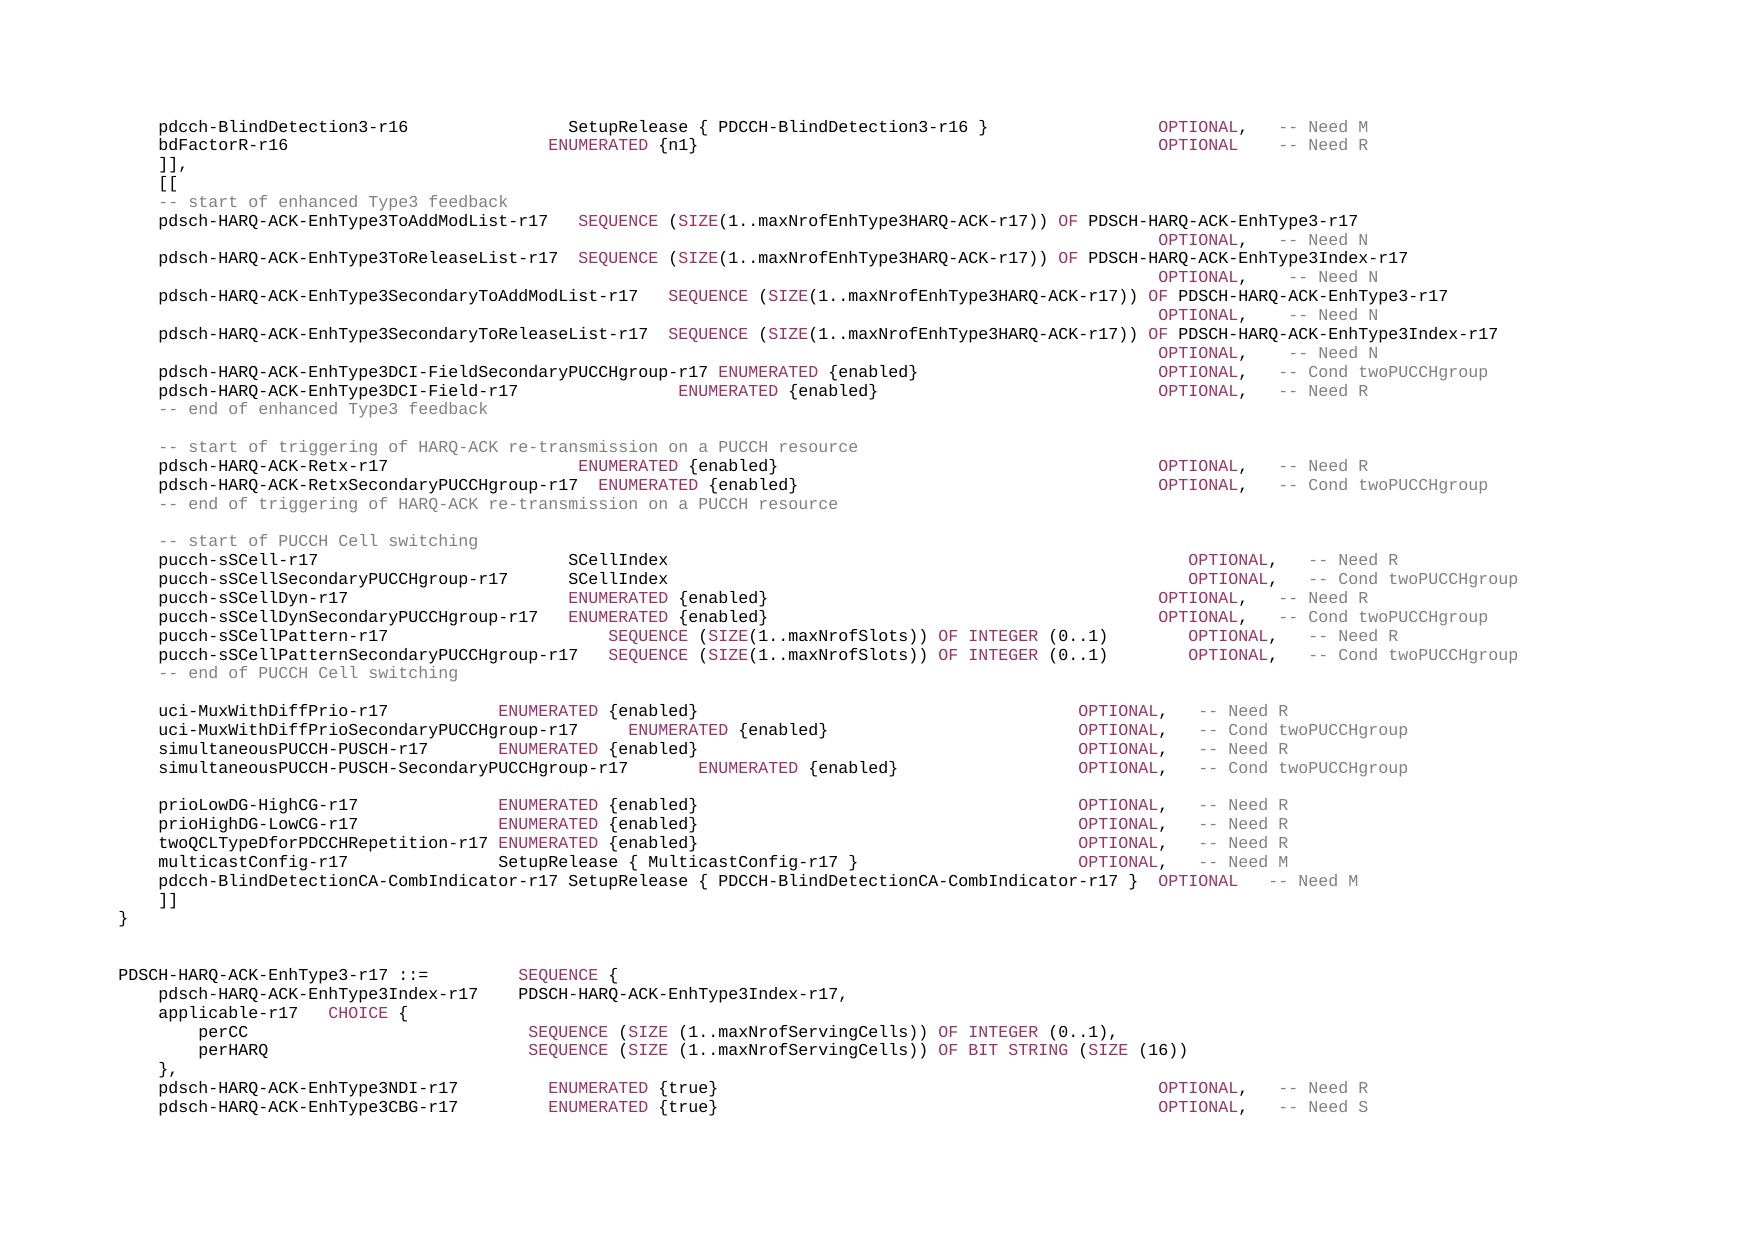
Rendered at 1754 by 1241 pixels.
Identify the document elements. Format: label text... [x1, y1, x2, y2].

text } [118, 910, 1606, 929]
text pdsch-HARQ-ACK-EnhType3DCI-Field-r17 ENUMERATED {enabled} OPTIONAL, -- Need R [118, 382, 1606, 401]
text prioHighDG-LowCG-r17 ENUMERATED {enabled} OPTIONAL, -- Need R [118, 816, 1606, 834]
text pdsch-HARQ-ACK-Retx-r17 ENUMERATED {enabled} OPTIONAL, -- Need R [118, 457, 1606, 476]
text pucch-sSCellDyn-r17 ENUMERATED {enabled} OPTIONAL, -- Need R [118, 589, 1606, 608]
text perHARQ SEQUENCE (SIZE (1..maxNrofServingCells)) OF BIT STRING (SIZE (16)) [118, 1042, 1606, 1061]
text [[ [118, 175, 1606, 193]
text pucch-sSCellSecondaryPUCCHgroup-r17 SCellIndex OPTIONAL, -- Cond twoPUCCHgroup [118, 571, 1606, 589]
text prioLowDG-HighCG-r17 ENUMERATED {enabled} OPTIONAL, -- Need R [118, 797, 1606, 816]
text pdsch-HARQ-ACK-EnhType3SecondaryToReleaseList-r17 SEQUENCE (SIZE(1..maxNrofEnhType3HARQ-ACK-r17)) OF PDSCH-HARQ-ACK-EnhType3Index-r17 [118, 326, 1606, 344]
text -- start of enhanced Type3 feedback [118, 193, 1606, 212]
text pdsch-HARQ-ACK-EnhType3NDI-r17 ENUMERATED {true} OPTIONAL, -- Need R [118, 1080, 1606, 1098]
text -- start of triggering of HARQ-ACK re-transmission on a PUCCH resource [118, 439, 1606, 457]
text pucch-sSCellPatternSecondaryPUCCHgroup-r17 SEQUENCE (SIZE(1..maxNrofSlots)) OF INTEGER (0..1) OPTIONAL, -- Cond twoPUCCHgroup [118, 646, 1606, 665]
text simultaneousPUCCH-PUSCH-r17 ENUMERATED {enabled} OPTIONAL, -- Need R [118, 740, 1606, 759]
text pdsch-HARQ-ACK-EnhType3Index-r17 PDSCH-HARQ-ACK-EnhType3Index-r17, [118, 985, 1606, 1004]
text OPTIONAL, -- Need N [118, 344, 1606, 363]
text -- end of triggering of HARQ-ACK re-transmission on a PUCCH resource [118, 495, 1606, 514]
text perCC SEQUENCE (SIZE (1..maxNrofServingCells)) OF INTEGER (0..1), [118, 1023, 1606, 1042]
text ]] [118, 891, 1606, 910]
text pdcch-BlindDetection3-r16 SetupRelease { PDCCH-BlindDetection3-r16 } OPTIONAL, -- Need M [118, 118, 1606, 137]
text OPTIONAL, -- Need N [118, 307, 1606, 326]
text -- end of enhanced Type3 feedback [118, 401, 1606, 420]
text applicable-r17 CHOICE { [118, 1004, 1606, 1023]
text pucch-sSCellPattern-r17 SEQUENCE (SIZE(1..maxNrofSlots)) OF INTEGER (0..1) OPTIONAL, -- Need R [118, 627, 1606, 646]
text pdcch-BlindDetectionCA-CombIndicator-r17 SetupRelease { PDCCH-BlindDetectionCA-CombIndicator-r17 } OPTIONAL -- Need M [118, 872, 1606, 891]
text pdsch-HARQ-ACK-RetxSecondaryPUCCHgroup-r17 ENUMERATED {enabled} OPTIONAL, -- Cond twoPUCCHgroup [118, 476, 1606, 495]
text pdsch-HARQ-ACK-EnhType3ToReleaseList-r17 SEQUENCE (SIZE(1..maxNrofEnhType3HARQ-ACK-r17)) OF PDSCH-HARQ-ACK-EnhType3Index-r17 [118, 250, 1606, 269]
text simultaneousPUCCH-PUSCH-SecondaryPUCCHgroup-r17 ENUMERATED {enabled} OPTIONAL, -- Cond twoPUCCHgroup [118, 759, 1606, 778]
text ]], [118, 156, 1606, 175]
text PDSCH-HARQ-ACK-EnhType3-r17 ::= SEQUENCE { [118, 967, 1606, 985]
text pdsch-HARQ-ACK-EnhType3ToAddModList-r17 SEQUENCE (SIZE(1..maxNrofEnhType3HARQ-ACK-r17)) OF PDSCH-HARQ-ACK-EnhType3-r17 [118, 212, 1606, 231]
text uci-MuxWithDiffPrioSecondaryPUCCHgroup-r17 ENUMERATED {enabled} OPTIONAL, -- Cond twoPUCCHgroup [118, 721, 1606, 740]
text OPTIONAL, -- Need N [118, 231, 1606, 250]
text }, [118, 1061, 1606, 1080]
text twoQCLTypeDforPDCCHRepetition-r17 ENUMERATED {enabled} OPTIONAL, -- Need R [118, 834, 1606, 853]
text pdsch-HARQ-ACK-EnhType3SecondaryToAddModList-r17 SEQUENCE (SIZE(1..maxNrofEnhType3HARQ-ACK-r17)) OF PDSCH-HARQ-ACK-EnhType3-r17 [118, 288, 1606, 307]
text -- start of PUCCH Cell switching [118, 533, 1606, 552]
text multicastConfig-r17 SetupRelease { MulticastConfig-r17 } OPTIONAL, -- Need M [118, 853, 1606, 872]
text pdsch-HARQ-ACK-EnhType3CBG-r17 ENUMERATED {true} OPTIONAL, -- Need S [118, 1098, 1606, 1117]
text pucch-sSCell-r17 SCellIndex OPTIONAL, -- Need R [118, 552, 1606, 571]
text -- end of PUCCH Cell switching [118, 665, 1606, 684]
text bdFactorR-r16 ENUMERATED {n1} OPTIONAL -- Need R [118, 137, 1606, 156]
text pdsch-HARQ-ACK-EnhType3DCI-FieldSecondaryPUCCHgroup-r17 ENUMERATED {enabled} OPTIONAL, -- Cond twoPUCCHgroup [118, 363, 1606, 382]
text pucch-sSCellDynSecondaryPUCCHgroup-r17 ENUMERATED {enabled} OPTIONAL, -- Cond twoPUCCHgroup [118, 608, 1606, 627]
text OPTIONAL, -- Need N [118, 269, 1606, 288]
text uci-MuxWithDiffPrio-r17 ENUMERATED {enabled} OPTIONAL, -- Need R [118, 703, 1606, 721]
